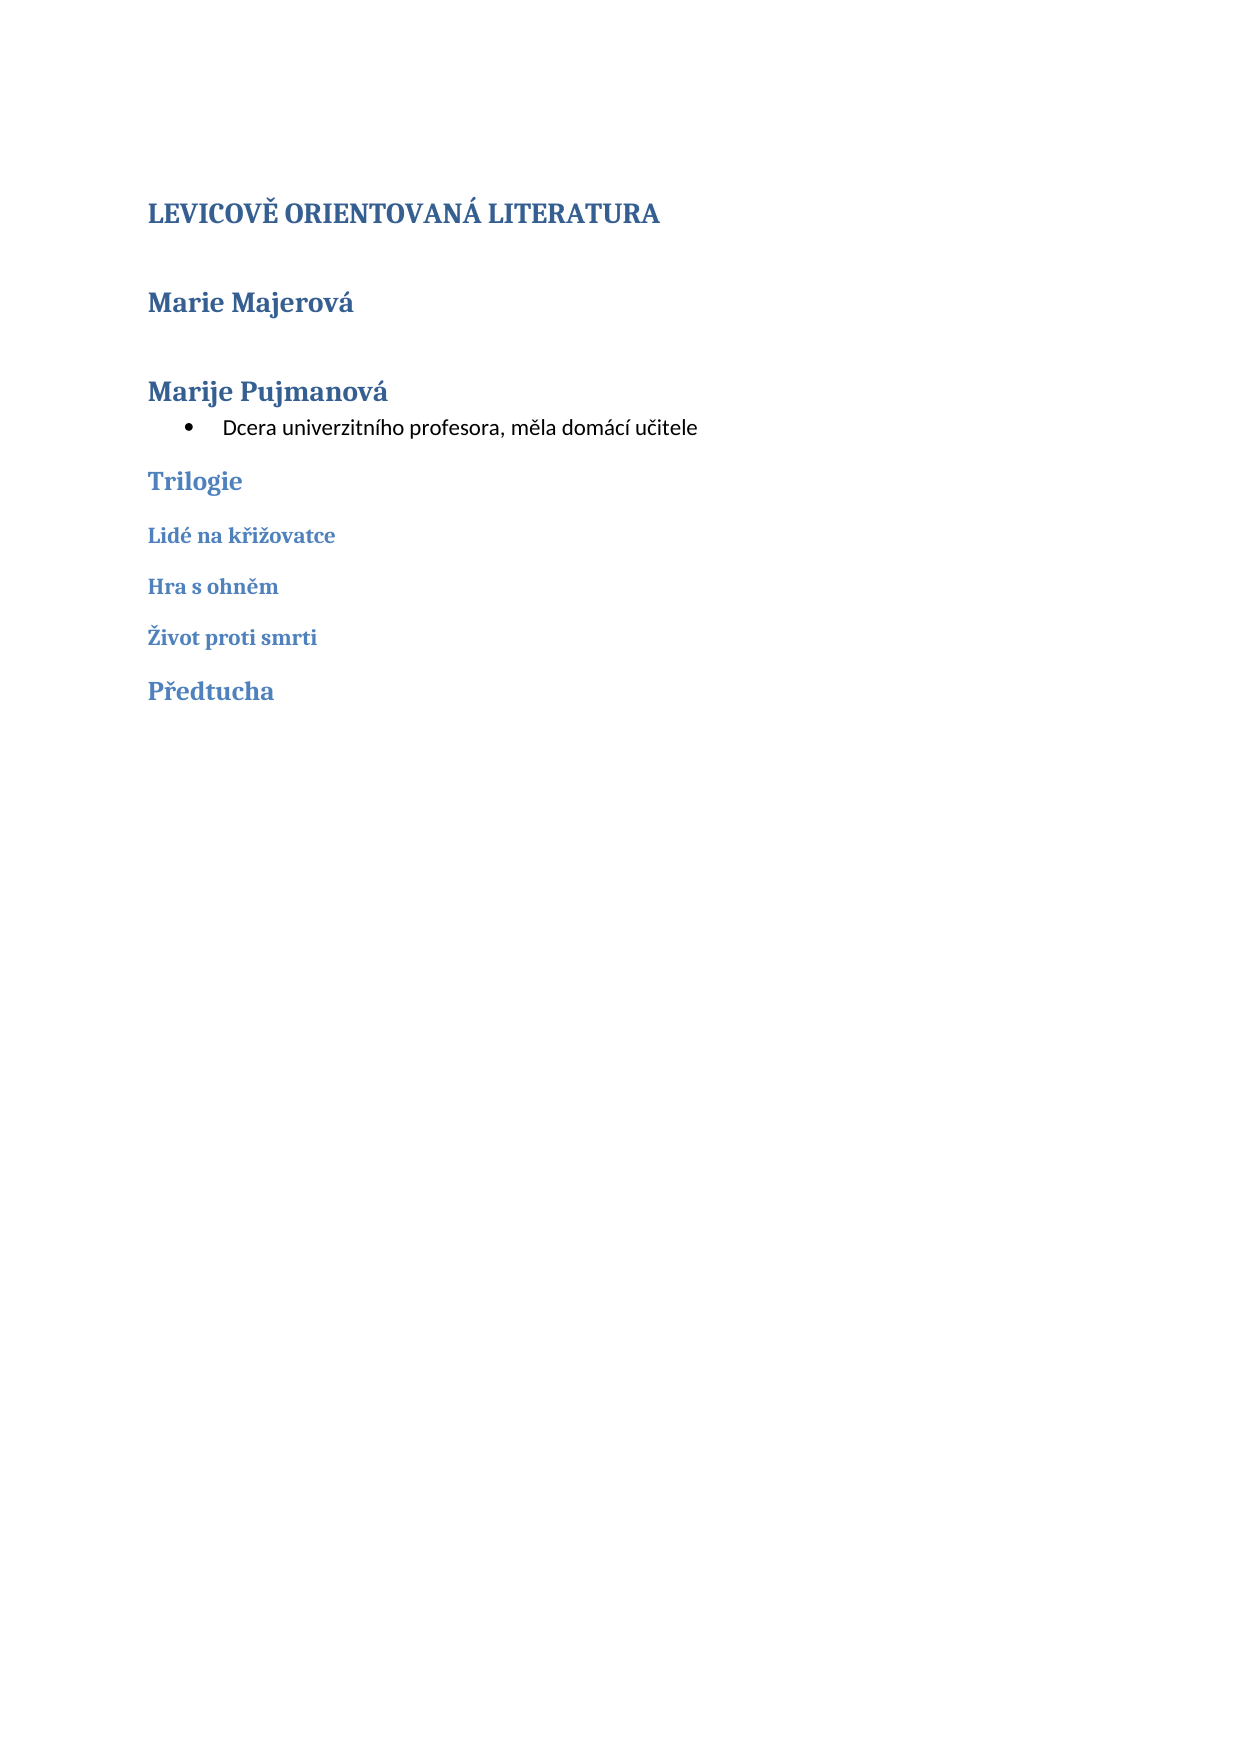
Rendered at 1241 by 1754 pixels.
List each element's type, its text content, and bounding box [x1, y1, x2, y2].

subtitle Trilogie [148, 466, 1093, 497]
subtitle Předtucha [148, 676, 1093, 707]
text Marie Majerová [148, 286, 1093, 320]
subtitle Hra s ohněm [148, 574, 1093, 600]
list Dcera univerzitního profesora, měla domácí učitele [185, 413, 1093, 441]
text Marije Pujmanová [148, 375, 1093, 408]
text LEVICOVĚ ORIENTOVANÁ LITERATURA [148, 198, 1093, 231]
subtitle Lidé na křižovatce [148, 523, 1093, 549]
subtitle Život proti smrti [148, 625, 1093, 651]
